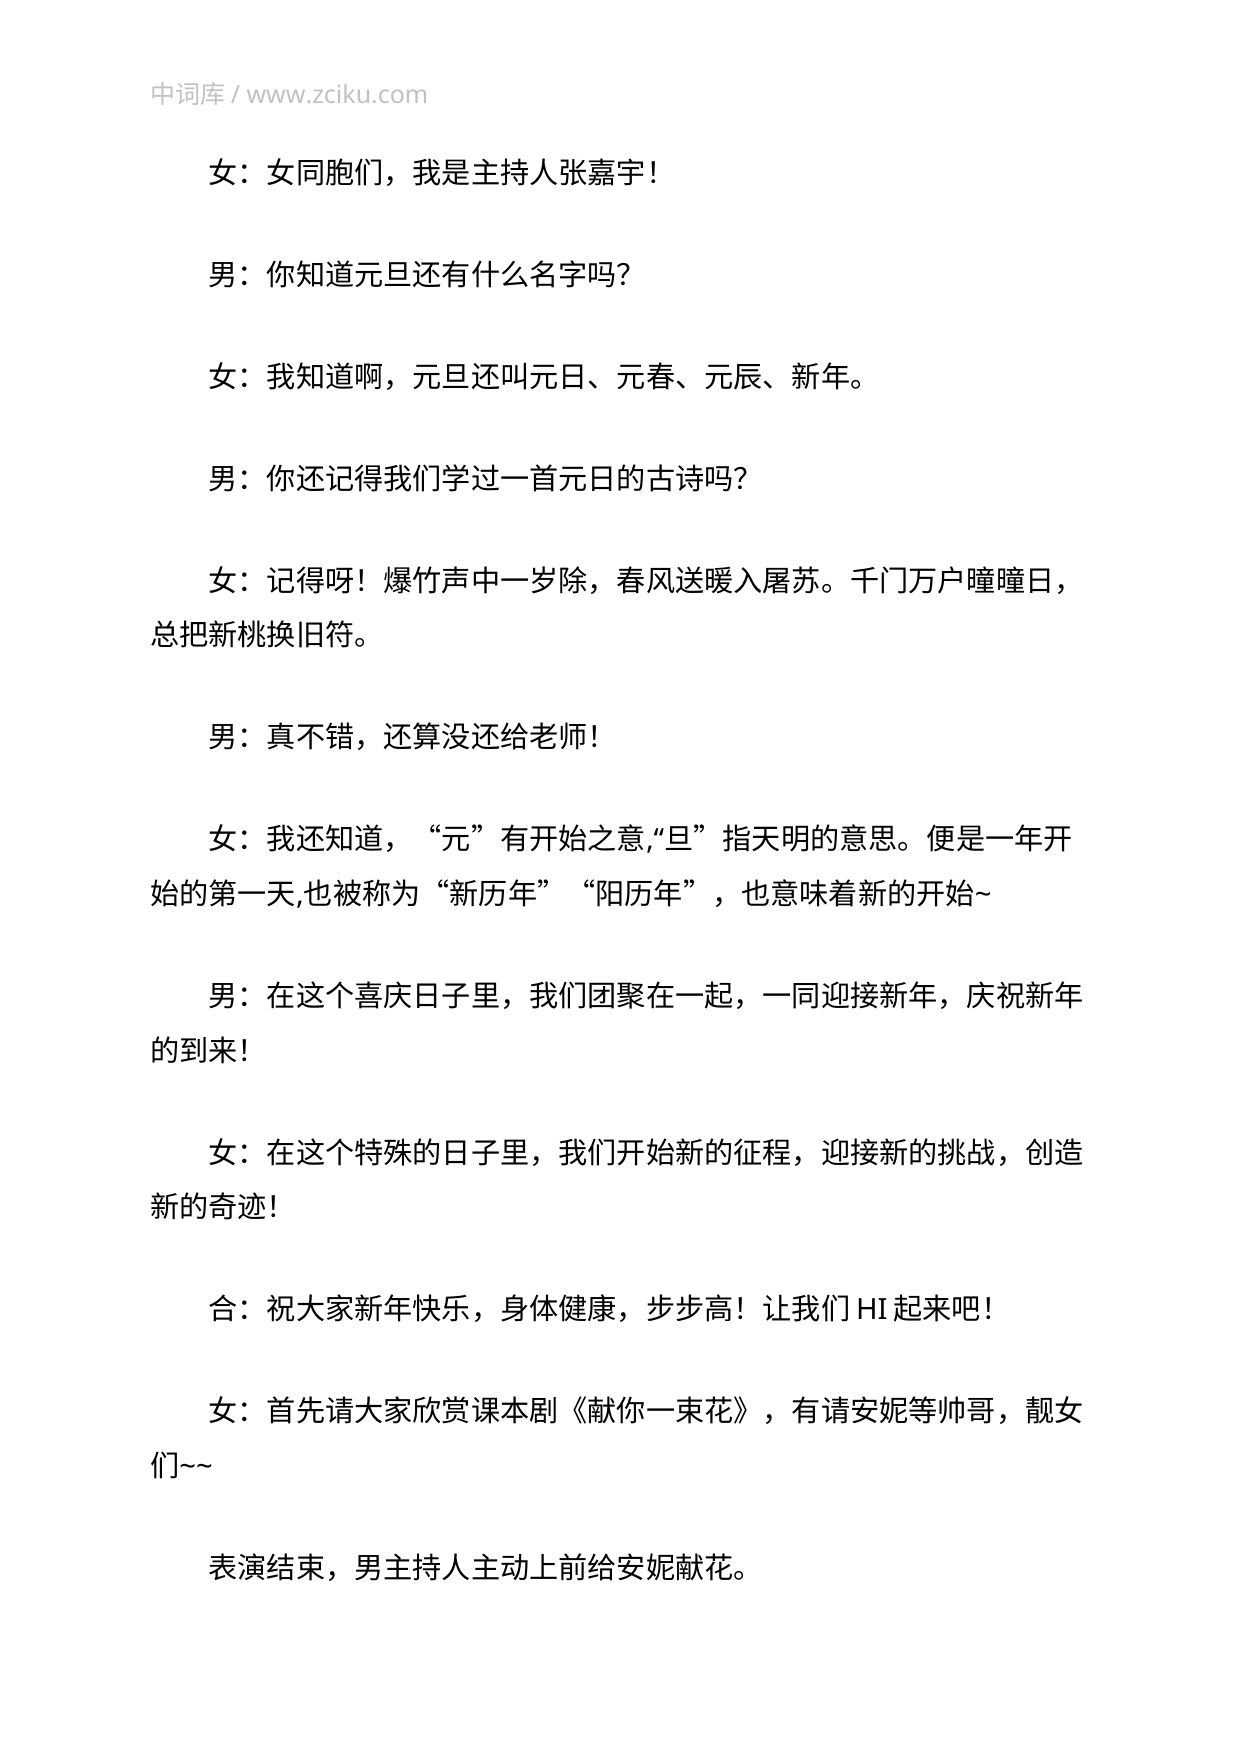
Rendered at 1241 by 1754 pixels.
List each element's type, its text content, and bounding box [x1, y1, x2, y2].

text 表演结束，男主持人主动上前给安妮献花。 [150, 1545, 1090, 1587]
text 男：你还记得我们学过一首元日的古诗吗？ [150, 455, 1090, 498]
text 合：祝大家新年快乐，身体健康，步步高！让我们HI起来吧！ [150, 1286, 1090, 1328]
text 男：你知道元旦还有什么名字吗？ [150, 252, 1090, 294]
text 女：首先请大家欣赏课本剧《献你一束花》，有请安妮等帅哥，靓女们~~ [150, 1388, 1090, 1485]
text 女：记得呀！爆竹声中一岁除，春风送暖入屠苏。千门万户曈曈日，总把新桃换旧符。 [150, 557, 1090, 654]
text 女：在这个特殊的日子里，我们开始新的征程，迎接新的挑战，创造新的奇迹！ [150, 1129, 1090, 1226]
text 男：在这个喜庆日子里，我们团聚在一起，一同迎接新年，庆祝新年的到来！ [150, 972, 1090, 1070]
text 女：我还知道，“元”有开始之意,“旦”指天明的意思。便是一年开始的第一天,也被称为“新历年”“阳历年”，也意味着新的开始~ [150, 816, 1090, 913]
text 女：我知道啊，元旦还叫元日、元春、元辰、新年。 [150, 353, 1090, 396]
text 男：真不错，还算没还给老师！ [150, 714, 1090, 756]
text 女：女同胞们，我是主持人张嘉宇！ [150, 150, 1090, 192]
